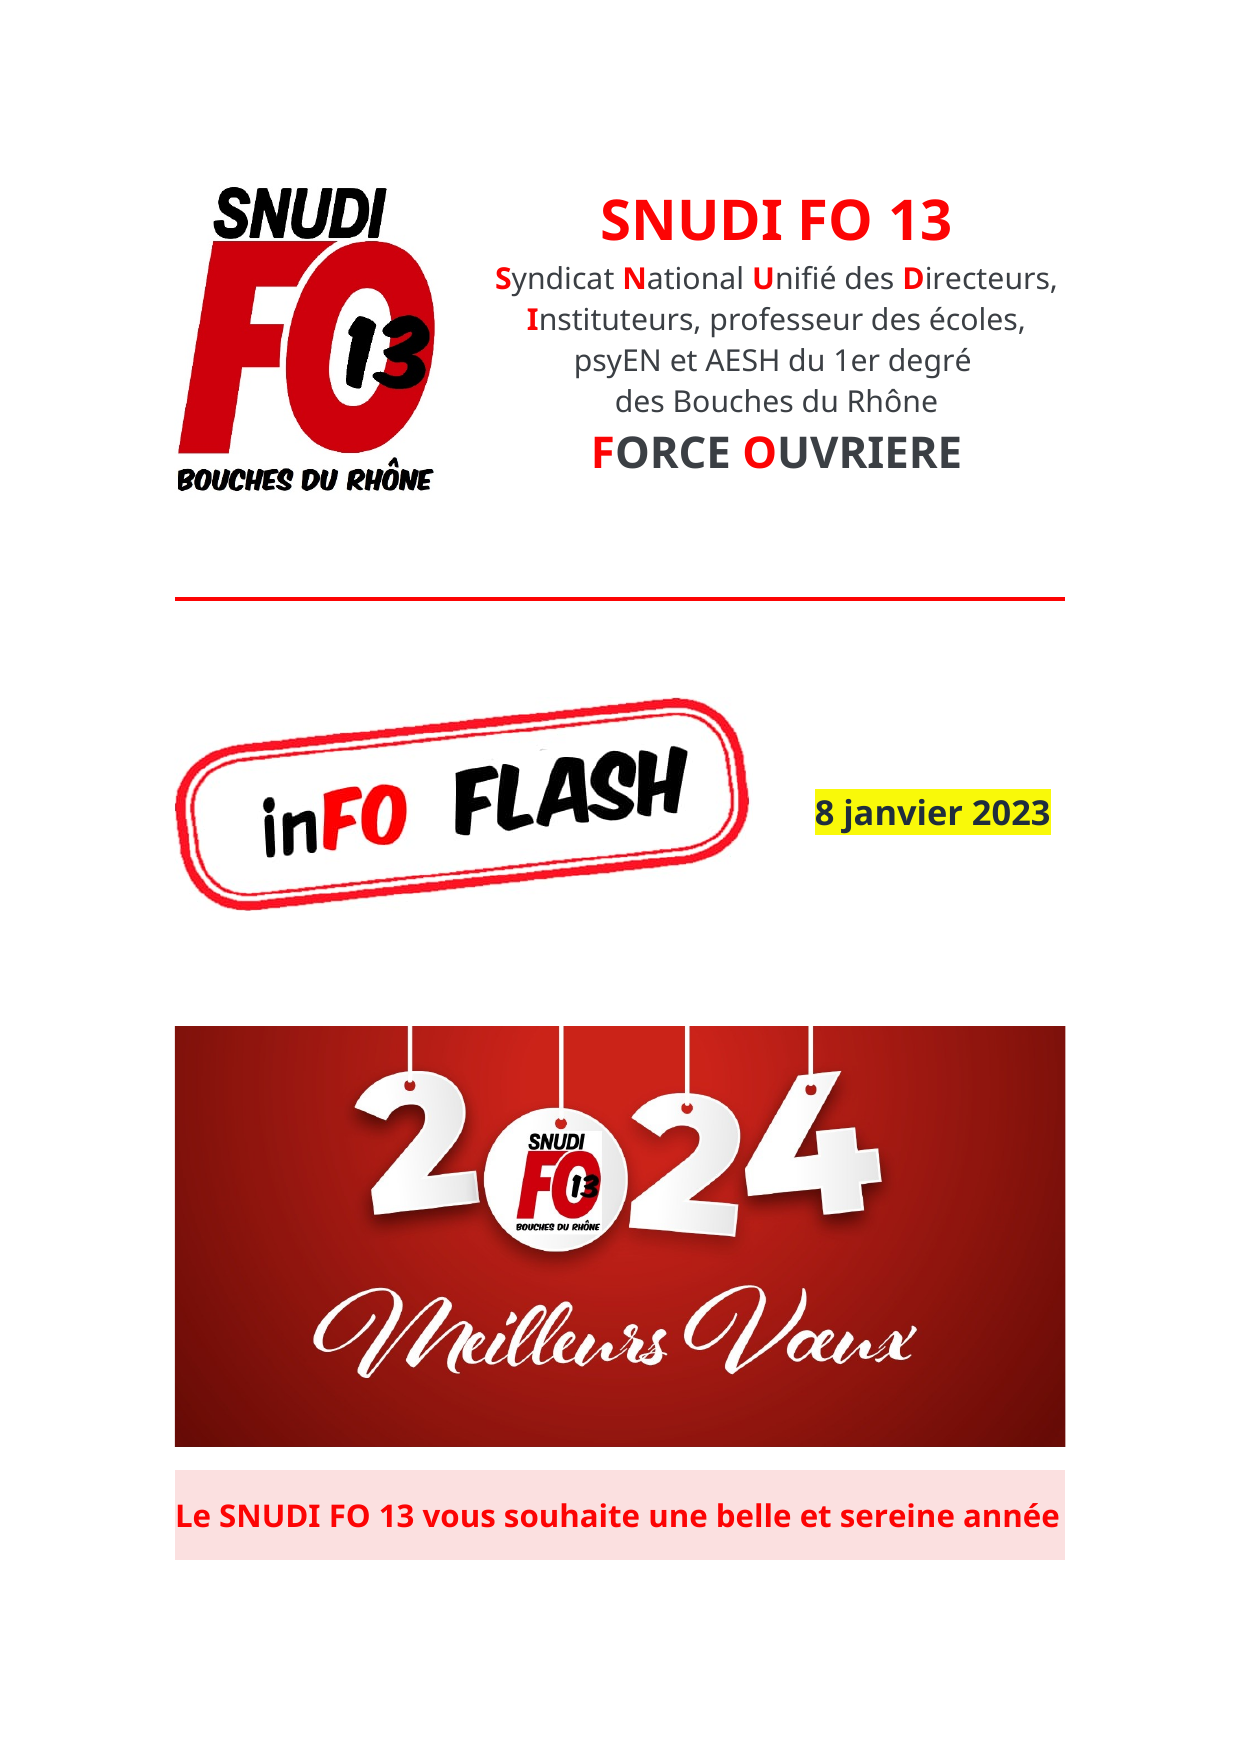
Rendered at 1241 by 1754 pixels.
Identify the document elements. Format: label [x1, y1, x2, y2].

picture [174, 1026, 1066, 1447]
table_header [148, 944, 1093, 1591]
table_header [148, 148, 1093, 665]
picture [174, 697, 753, 911]
picture [174, 180, 438, 503]
